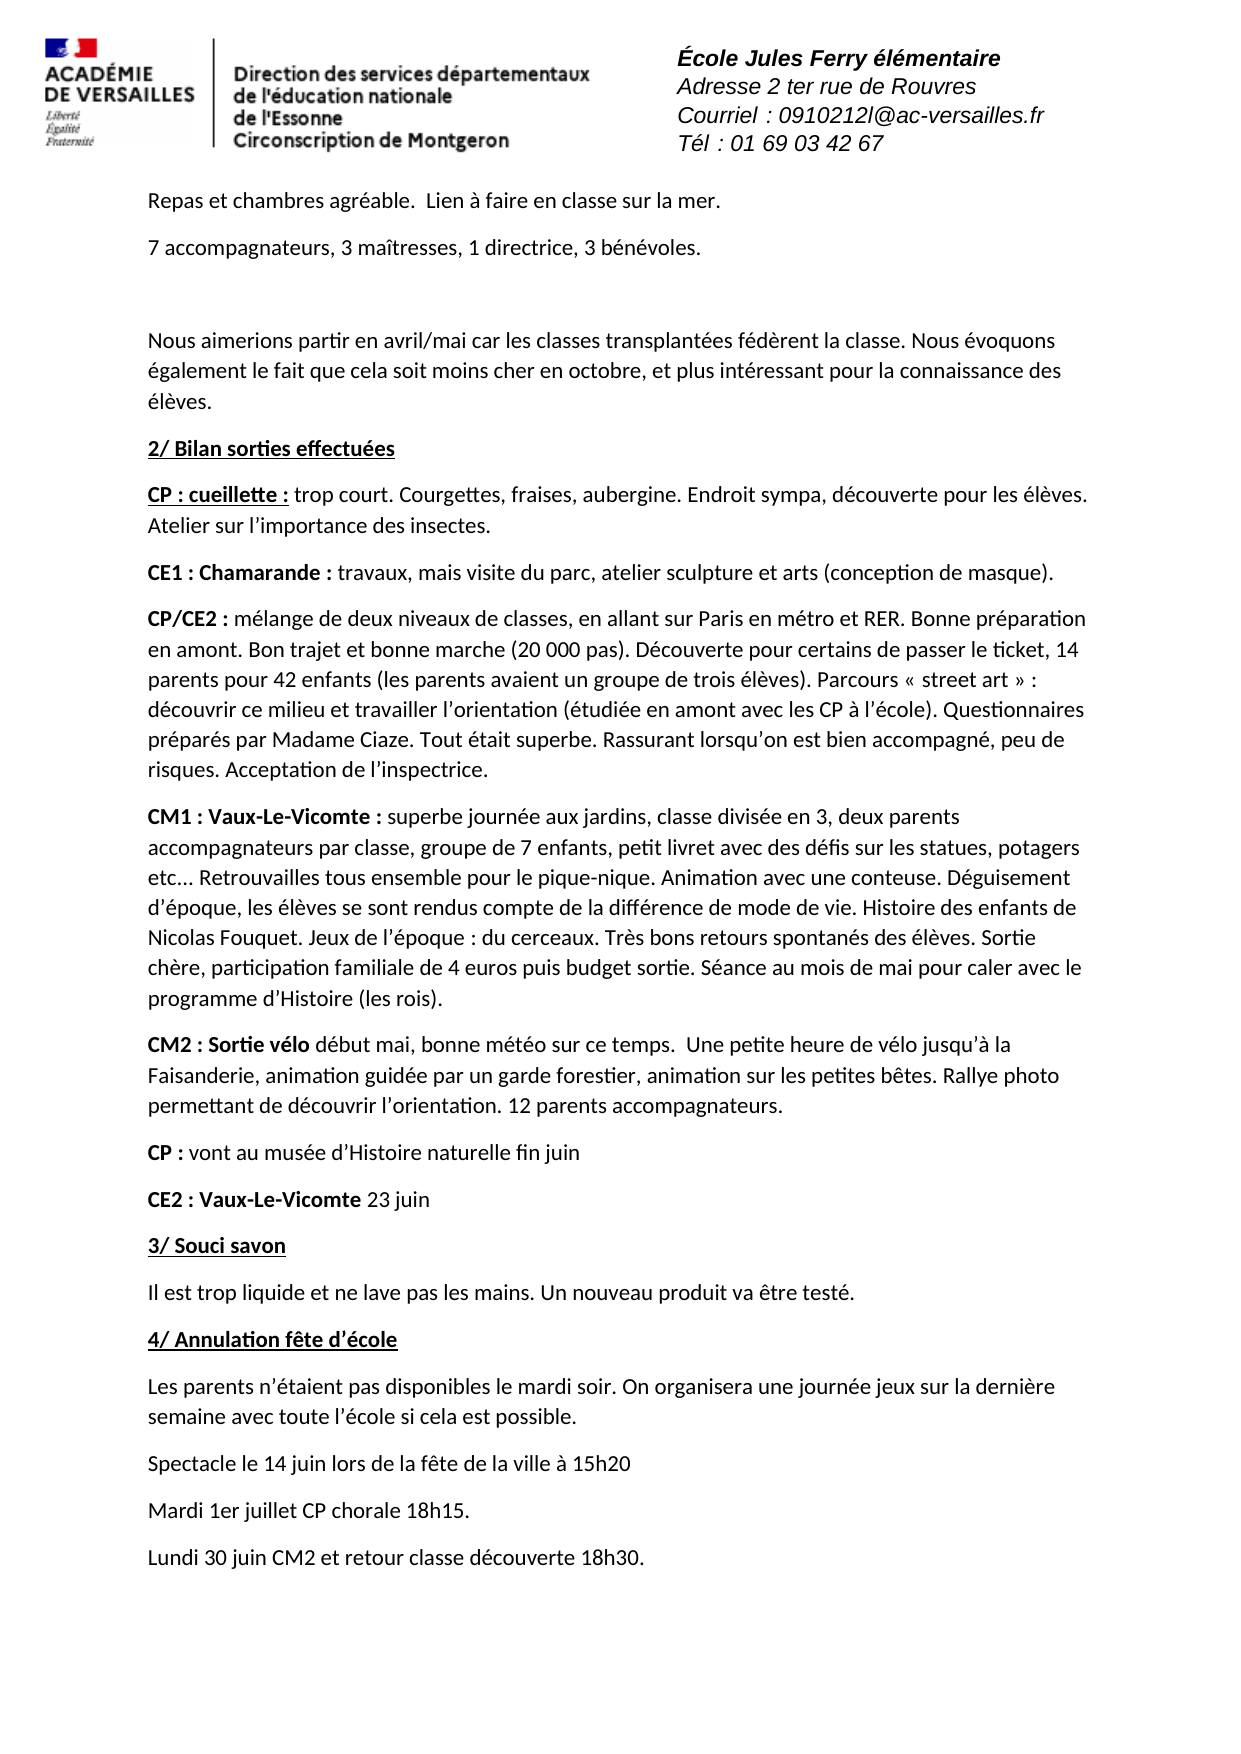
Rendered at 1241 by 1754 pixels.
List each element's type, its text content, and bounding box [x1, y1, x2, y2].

text Les parents n’étaient pas disponibles le mardi soir. On organisera une journée jeux sur la dernière semaine avec toute l’école si cela est possible. [148, 1372, 1093, 1431]
text 2/ Bilan sorties effectuées [148, 434, 1093, 462]
text CE2 : Vaux-Le-Vicomte 23 juin [148, 1185, 1093, 1213]
text 4/ Annulation fête d’école [148, 1325, 1093, 1353]
picture [44, 1, 597, 157]
text CP : vont au musée d’Histoire naturelle fin juin [148, 1138, 1093, 1166]
text Nous aimerions partir en avril/mai car les classes transplantées fédèrent la classe. Nous évoquons également le fait que cela soit moins cher en octobre, et plus intéressant pour la connaissance des élèves. [148, 326, 1093, 415]
text CE1 : Chamarande : travaux, mais visite du parc, atelier sculpture et arts (conception de masque). [148, 558, 1093, 586]
text CP : cueillette : trop court. Courgettes, fraises, aubergine. Endroit sympa, découverte pour les élèves. Atelier sur l’importance des insectes. [148, 481, 1093, 539]
text CM1 : Vaux-Le-Vicomte : superbe journée aux jardins, classe divisée en 3, deux parents accompagnateurs par classe, groupe de 7 enfants, petit livret avec des défis sur les statues, potagers etc... Retrouvailles tous ensemble pour le pique-nique. Animation avec une conteuse. Déguisement d’époque, les élèves se sont rendus compte de la différence de mode de vie. Histoire des enfants de Nicolas Fouquet. Jeux de l’époque : du cerceaux. Très bons retours spontanés des élèves. Sortie chère, participation familiale de 4 euros puis budget sortie. Séance au mois de mai pour caler avec le programme d’Histoire (les rois). [148, 802, 1093, 1012]
text CP/CE2 : mélange de deux niveaux de classes, en allant sur Paris en métro et RER. Bonne préparation en amont. Bon trajet et bonne marche (20 000 pas). Découverte pour certains de passer le ticket, 14 parents pour 42 enfants (les parents avaient un groupe de trois élèves). Parcours « street art » : découvrir ce milieu et travailler l’orientation (étudiée en amont avec les CP à l’école). Questionnaires préparés par Madame Ciaze. Tout était superbe. Rassurant lorsqu’on est bien accompagné, peu de risques. Acceptation de l’inspectrice. [148, 604, 1093, 784]
text Lundi 30 juin CM2 et retour classe découverte 18h30. [148, 1543, 1093, 1571]
text Spectacle le 14 juin lors de la fête de la ville à 15h20 [148, 1449, 1093, 1477]
text Mardi 1er juillet CP chorale 18h15. [148, 1496, 1093, 1524]
text 3/ Souci savon [148, 1232, 1093, 1260]
text Il est trop liquide et ne lave pas les mains. Un nouveau produit va être testé. [148, 1278, 1093, 1307]
text 7 accompagnateurs, 3 maîtresses, 1 directrice, 3 bénévoles. [148, 233, 1093, 261]
text Repas et chambres agréable. Lien à faire en classe sur la mer. [148, 186, 1093, 214]
text CM2 : Sortie vélo début mai, bonne météo sur ce temps. Une petite heure de vélo jusqu’à la Faisanderie, animation guidée par un garde forestier, animation sur les petites bêtes. Rallye photo permettant de découvrir l’orientation. 12 parents accompagnateurs. [148, 1031, 1093, 1119]
